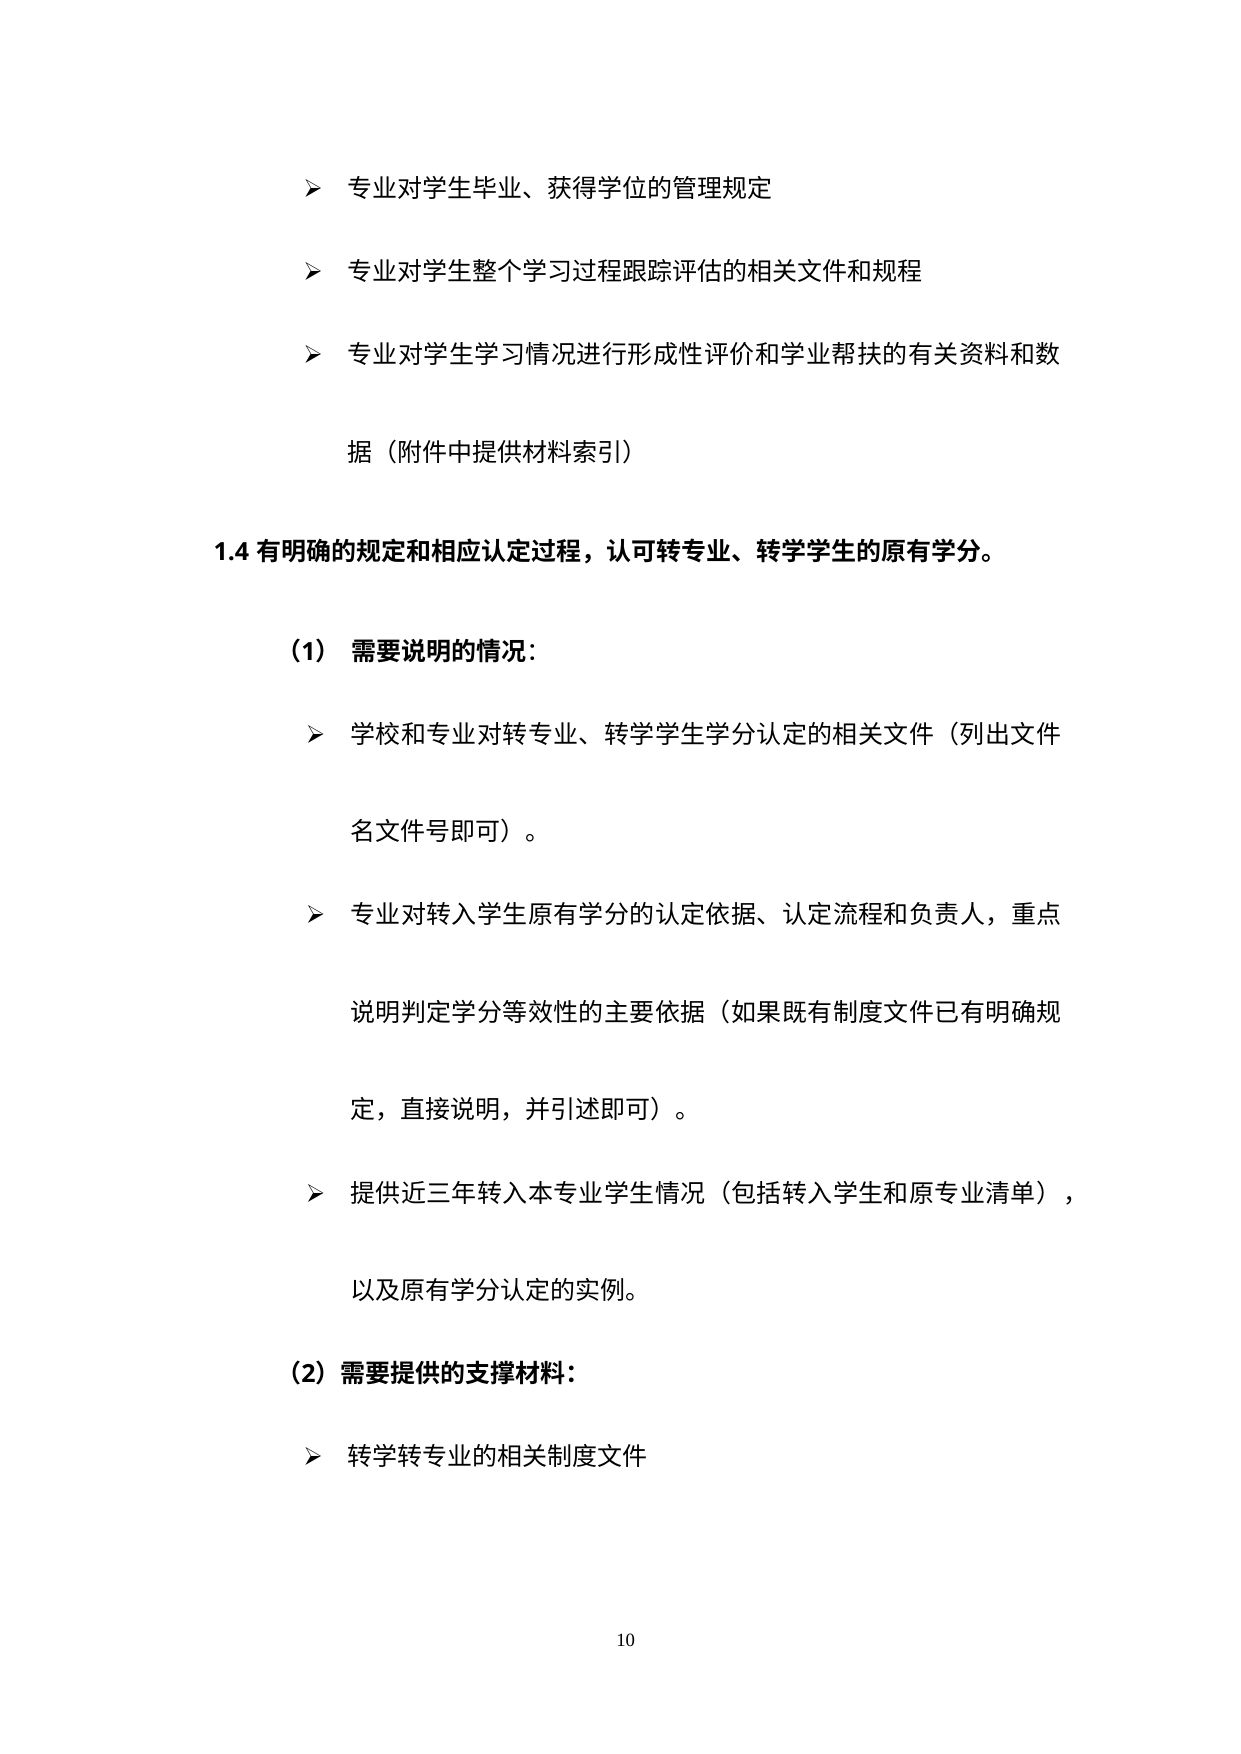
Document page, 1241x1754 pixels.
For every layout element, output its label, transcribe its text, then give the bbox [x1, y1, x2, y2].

list （2）需要提供的支撑材料： [276, 1339, 1063, 1404]
text 1.4 有明确的规定和相应认定过程，认可转专业、转学学生的原有学分。 [187, 517, 1063, 582]
list 需要说明的情况： [276, 617, 1063, 682]
list 专业对转入学生原有学分的认定依据、认定流程和负责人，重点说明判定学分等效性的主要依据（如果既有制度文件已有明确规定，直接说明，并引述即可）。 [306, 881, 1063, 1141]
list 提供近三年转入本专业学生情况（包括转入学生和原专业清单），以及原有学分认定的实例。 [306, 1159, 1063, 1321]
list 专业对学生整个学习过程跟踪评估的相关文件和规程 [303, 237, 1063, 302]
list 转学转专业的相关制度文件 [303, 1422, 1063, 1487]
list 学校和专业对转专业、转学学生学分认定的相关文件（列出文件名文件号即可）。 [306, 700, 1063, 862]
list 专业对学生学习情况进行形成性评价和学业帮扶的有关资料和数据（附件中提供材料索引） [303, 321, 1063, 483]
list 专业对学生毕业、获得学位的管理规定 [303, 154, 1063, 219]
